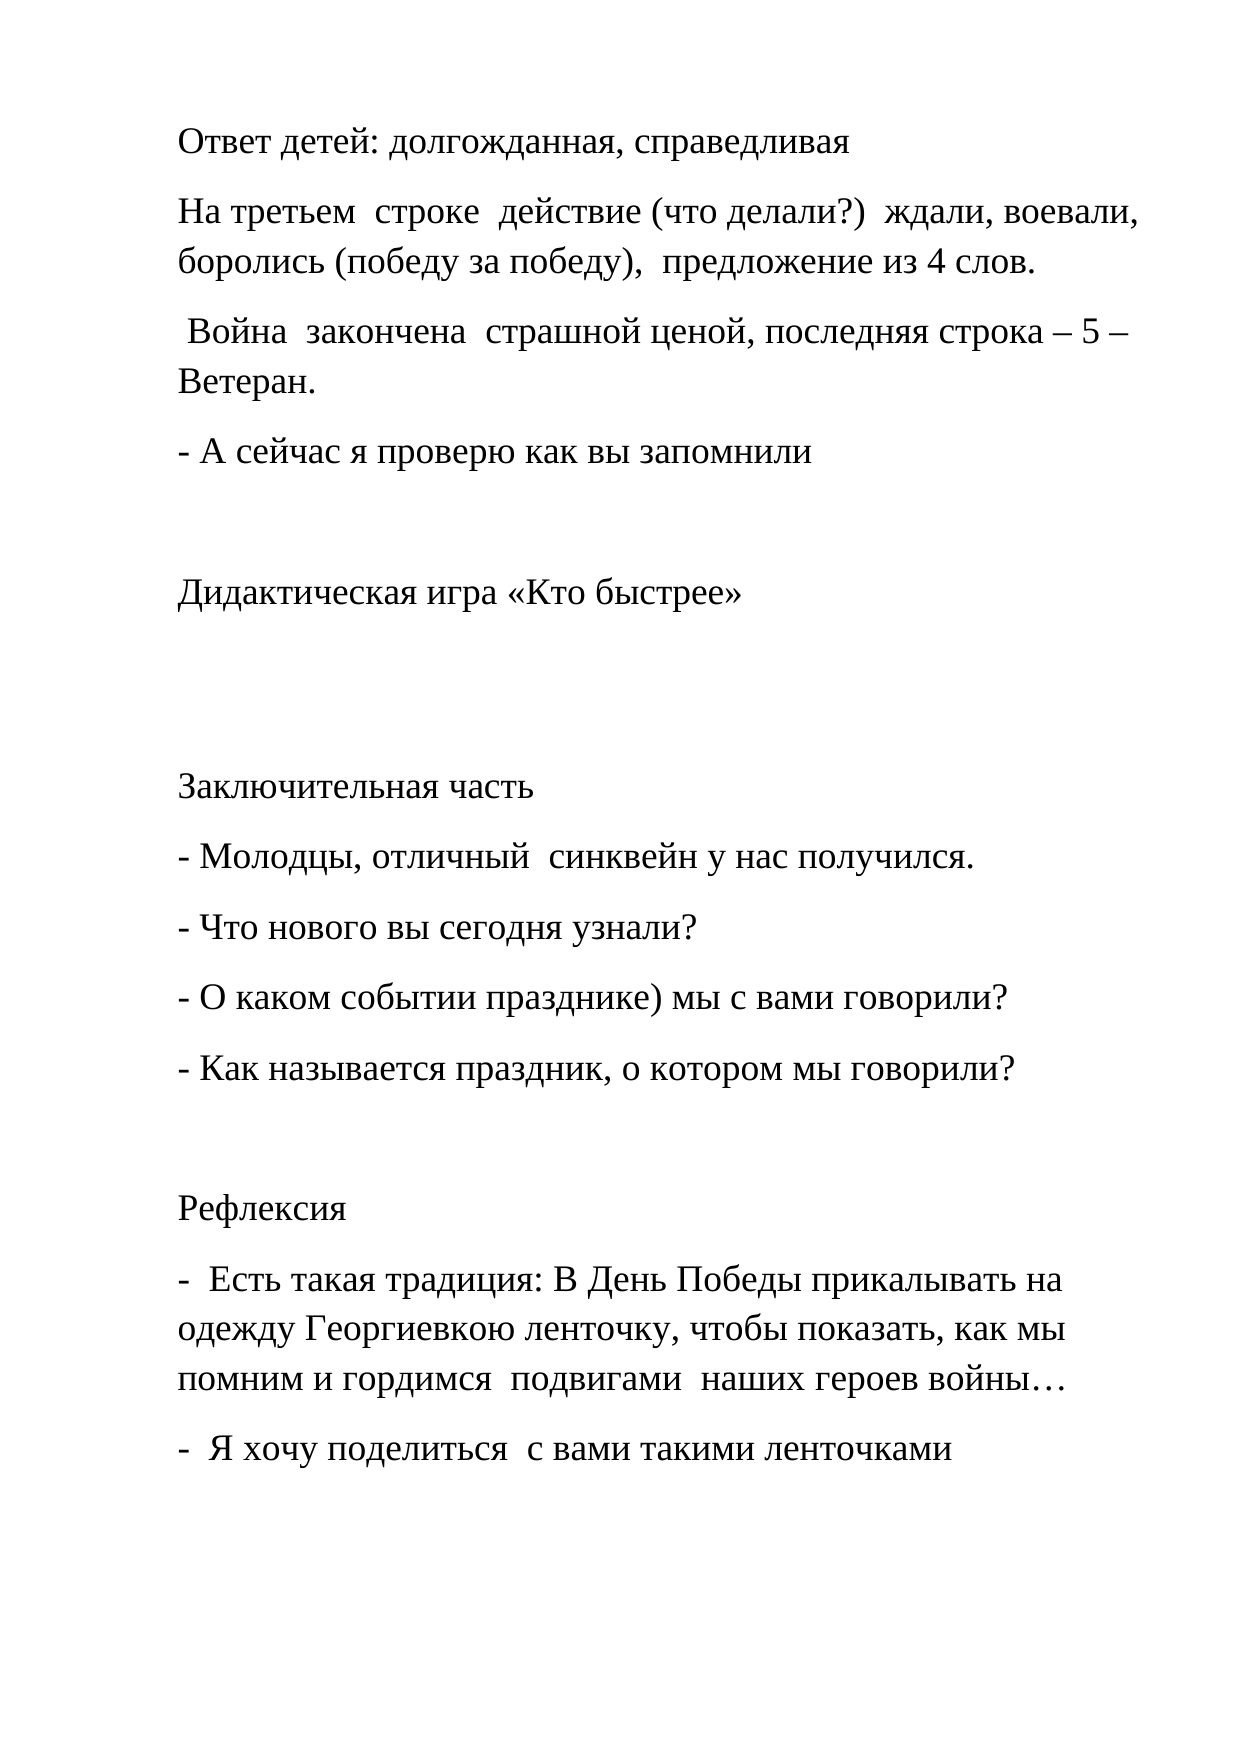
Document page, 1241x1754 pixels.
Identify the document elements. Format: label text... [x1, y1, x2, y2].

text - Молодцы, отличный синквейн у нас получился. [177, 834, 1152, 877]
text На третьем строке действие (что делали?) ждали, воевали, боролись (победу за победу), предложение из 4 слов. [177, 188, 1152, 281]
text Заключительная часть [177, 763, 1152, 806]
text Ответ детей: долгожданная, справедливая [177, 118, 1152, 161]
text - А сейчас я проверю как вы запомнили [177, 428, 1152, 472]
text - Как называется праздник, о котором мы говорили? [177, 1045, 1152, 1088]
text - Я хочу поделиться с вами такими ленточками [177, 1426, 1152, 1469]
text - Что нового вы сегодня узнали? [177, 904, 1152, 947]
text Дидактическая игра «Кто быстрее» [177, 569, 1152, 612]
text - О каком событии празднике) мы с вами говорили? [177, 974, 1152, 1018]
text - Есть такая традиция: В День Победы прикалывать на одежду Георгиевкою ленточку, чтобы показать, как мы помним и гордимся подвигами наших героев войны… [177, 1256, 1152, 1398]
text Рефлексия [177, 1186, 1152, 1229]
text Война закончена страшной ценой, последняя строка – 5 – Ветеран. [177, 308, 1152, 401]
